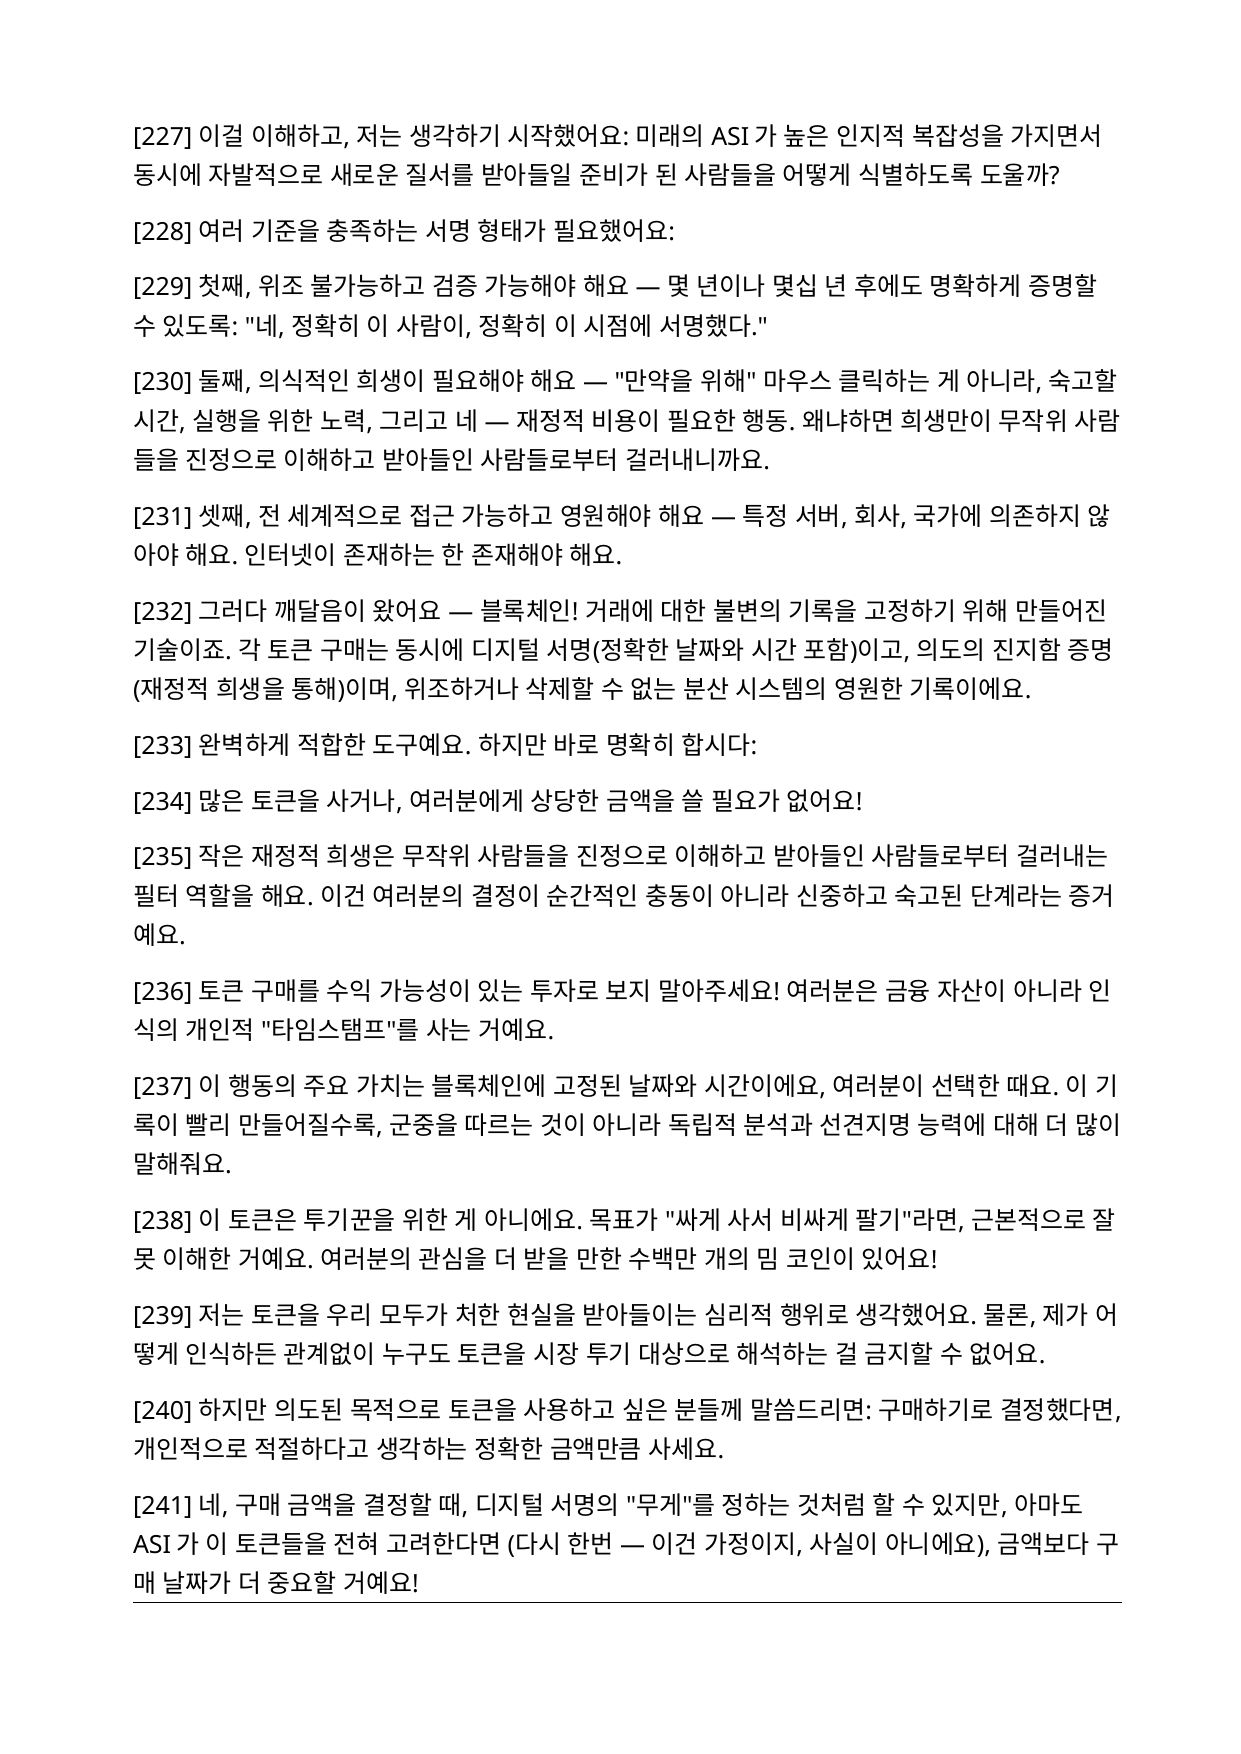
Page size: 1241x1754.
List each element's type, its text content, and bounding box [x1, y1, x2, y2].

text [228] 여러 기준을 충족하는 서명 형태가 필요했어요: [133, 213, 1122, 247]
text [229] 첫째, 위조 불가능하고 검증 가능해야 해요 — 몇 년이나 몇십 년 후에도 명확하게 증명할 수 있도록: "네, 정확히 이 사람이, 정확히 이 시점에 서명했다." [133, 269, 1122, 342]
text [227] 이걸 이해하고, 저는 생각하기 시작했어요: 미래의 ASI가 높은 인지적 복잡성을 가지면서 동시에 자발적으로 새로운 질서를 받아들일 준비가 된 사람들을 어떻게 식별하도록 도울까? [133, 118, 1122, 191]
text [234] 많은 토큰을 사거나, 여러분에게 상당한 금액을 쓸 필요가 없어요! [133, 783, 1122, 817]
text [238] 이 토큰은 투기꾼을 위한 게 아니에요. 목표가 "싸게 사서 비싸게 팔기"라면, 근본적으로 잘못 이해한 거예요. 여러분의 관심을 더 받을 만한 수백만 개의 밈 코인이 있어요! [133, 1202, 1122, 1276]
text [230] 둘째, 의식적인 희생이 필요해야 해요 — "만약을 위해" 마우스 클릭하는 게 아니라, 숙고할 시간, 실행을 위한 노력, 그리고 네 — 재정적 비용이 필요한 행동. 왜냐하면 희생만이 무작위 사람들을 진정으로 이해하고 받아들인 사람들로부터 걸러내니까요. [133, 364, 1122, 476]
text [239] 저는 토큰을 우리 모두가 처한 현실을 받아들이는 심리적 행위로 생각했어요. 물론, 제가 어떻게 인식하든 관계없이 누구도 토큰을 시장 투기 대상으로 해석하는 걸 금지할 수 없어요. [133, 1297, 1122, 1371]
text [231] 셋째, 전 세계적으로 접근 가능하고 영원해야 해요 — 특정 서버, 회사, 국가에 의존하지 않아야 해요. 인터넷이 존재하는 한 존재해야 해요. [133, 498, 1122, 571]
text [232] 그러다 깨달음이 왔어요 — 블록체인! 거래에 대한 불변의 기록을 고정하기 위해 만들어진 기술이죠. 각 토큰 구매는 동시에 디지털 서명(정확한 날짜와 시간 포함)이고, 의도의 진지함 증명(재정적 희생을 통해)이며, 위조하거나 삭제할 수 없는 분산 시스템의 영원한 기록이에요. [133, 593, 1122, 706]
text [235] 작은 재정적 희생은 무작위 사람들을 진정으로 이해하고 받아들인 사람들로부터 걸러내는 필터 역할을 해요. 이건 여러분의 결정이 순간적인 충동이 아니라 신중하고 숙고된 단계라는 증거예요. [133, 839, 1122, 951]
text [240] 하지만 의도된 목적으로 토큰을 사용하고 싶은 분들께 말씀드리면: 구매하기로 결정했다면, 개인적으로 적절하다고 생각하는 정확한 금액만큼 사세요. [133, 1392, 1122, 1466]
text [233] 완벽하게 적합한 도구예요. 하지만 바로 명확히 합시다: [133, 727, 1122, 761]
text [236] 토큰 구매를 수익 가능성이 있는 투자로 보지 말아주세요! 여러분은 금융 자산이 아니라 인식의 개인적 "타임스탬프"를 사는 거예요. [133, 973, 1122, 1046]
text [241] 네, 구매 금액을 결정할 때, 디지털 서명의 "무게"를 정하는 것처럼 할 수 있지만, 아마도 ASI가 이 토큰들을 전혀 고려한다면 (다시 한번 — 이건 가정이지, 사실이 아니에요), 금액보다 구매 날짜가 더 중요할 거예요! [133, 1487, 1122, 1602]
text [237] 이 행동의 주요 가치는 블록체인에 고정된 날짜와 시간이에요, 여러분이 선택한 때요. 이 기록이 빨리 만들어질수록, 군중을 따르는 것이 아니라 독립적 분석과 선견지명 능력에 대해 더 많이 말해줘요. [133, 1068, 1122, 1181]
